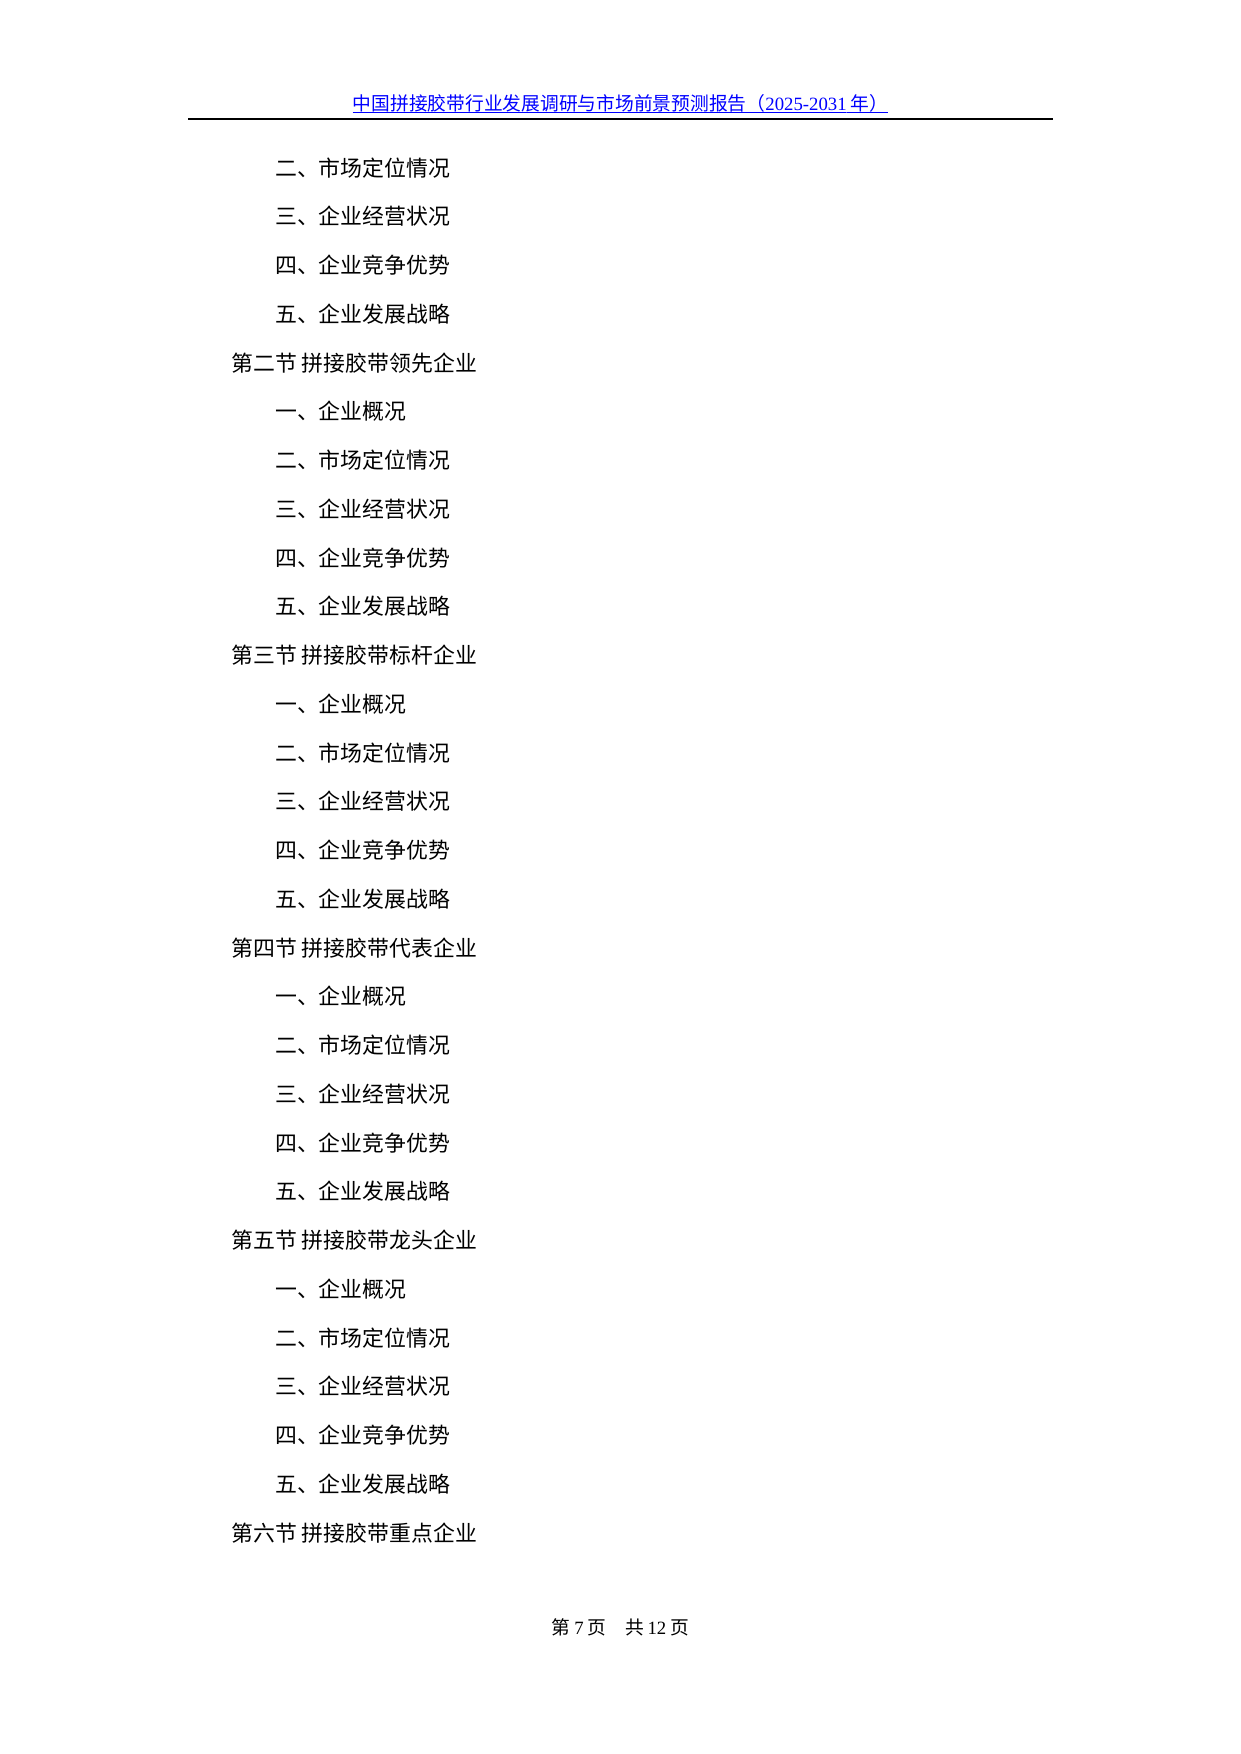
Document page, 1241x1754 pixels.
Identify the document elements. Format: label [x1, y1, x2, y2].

text [187, 150, 1053, 1548]
